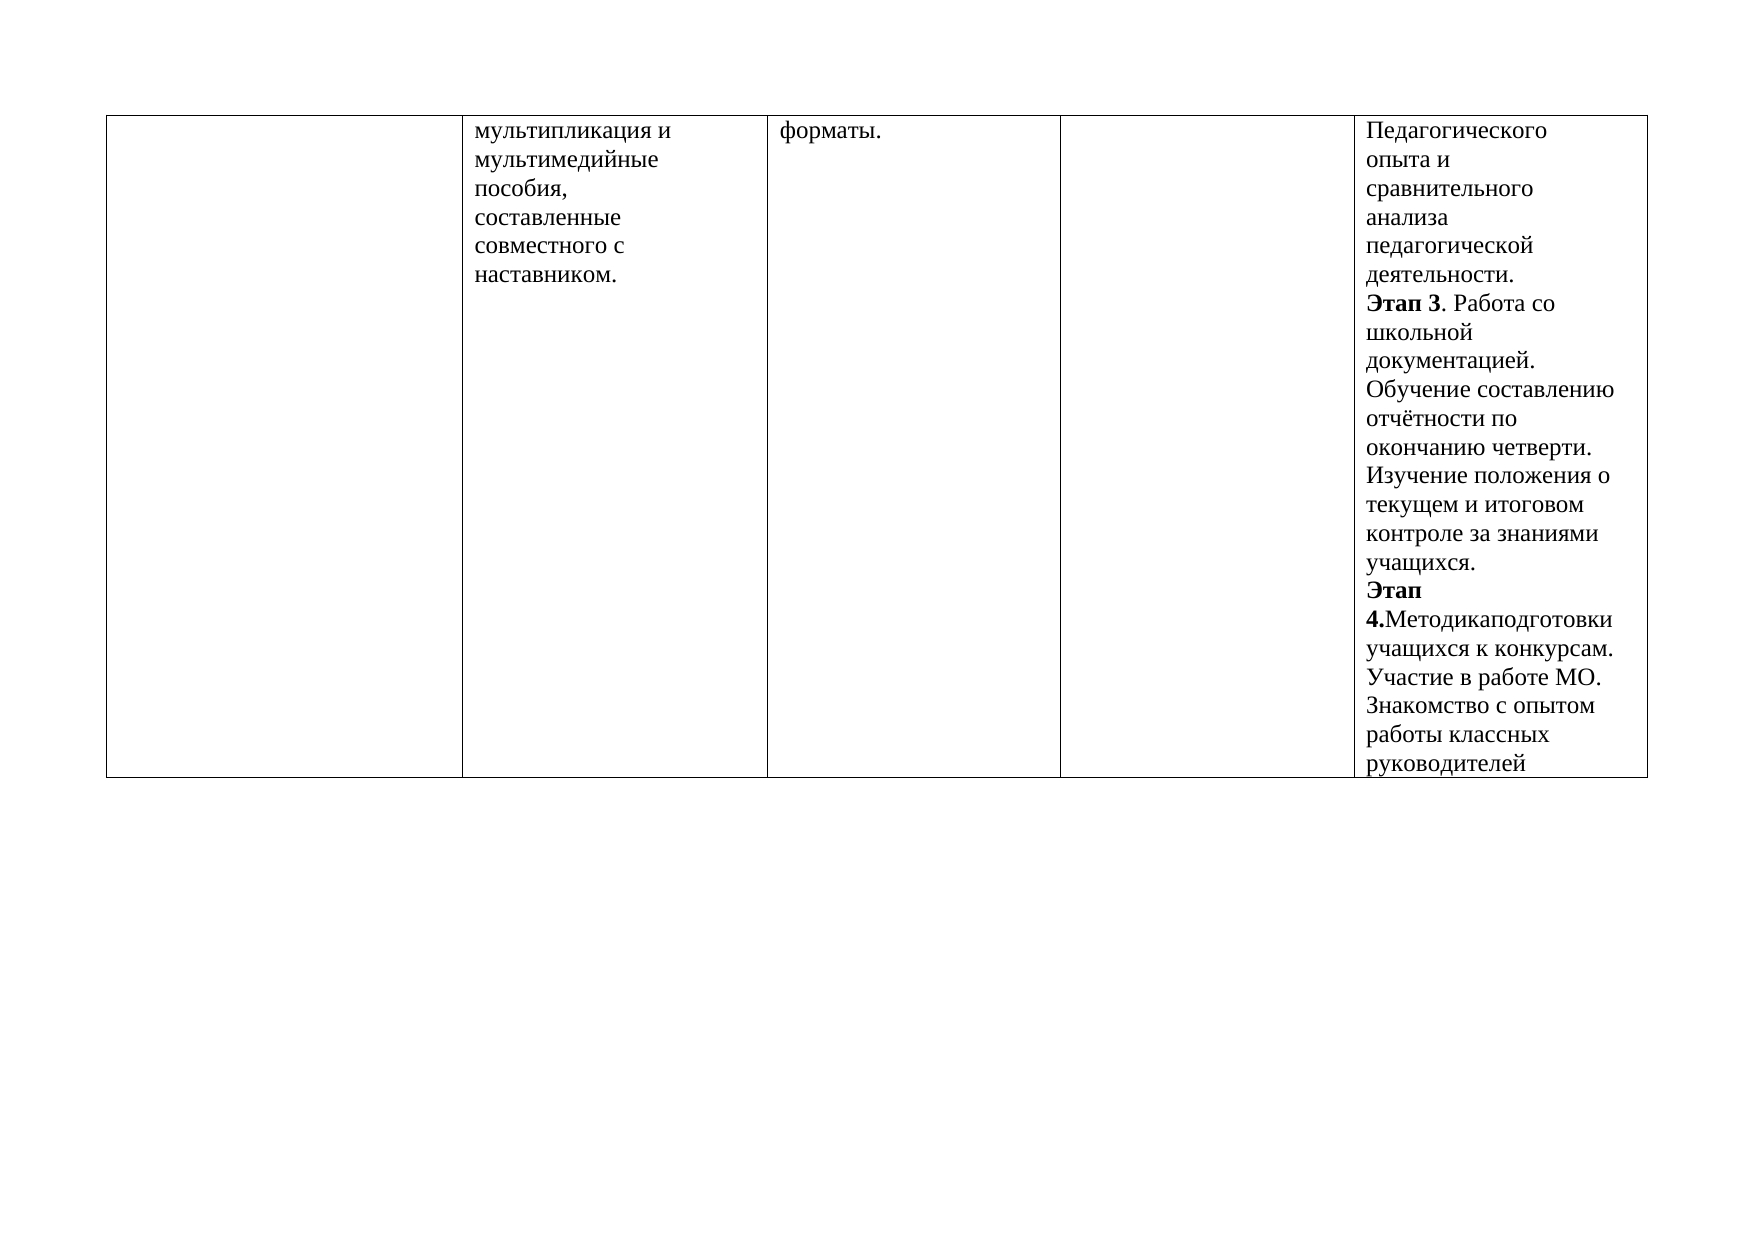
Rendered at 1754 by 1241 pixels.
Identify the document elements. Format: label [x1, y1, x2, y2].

table_header [768, 116, 1060, 777]
table_header [1355, 116, 1647, 777]
table_header [1061, 116, 1354, 777]
table_header [463, 116, 767, 777]
table_header [107, 116, 462, 777]
